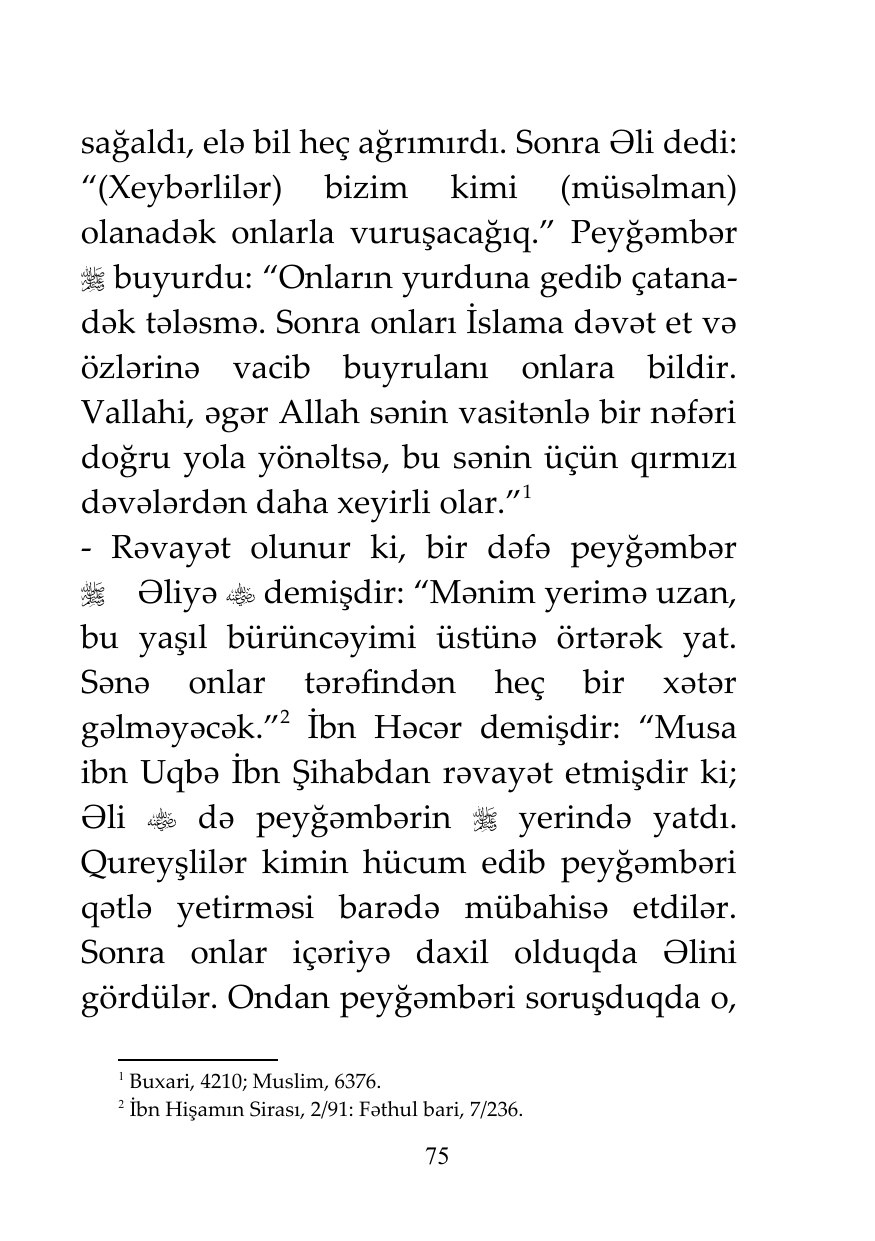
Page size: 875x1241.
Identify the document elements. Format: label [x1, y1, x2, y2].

text [81, 118, 738, 523]
text [81, 523, 738, 1018]
